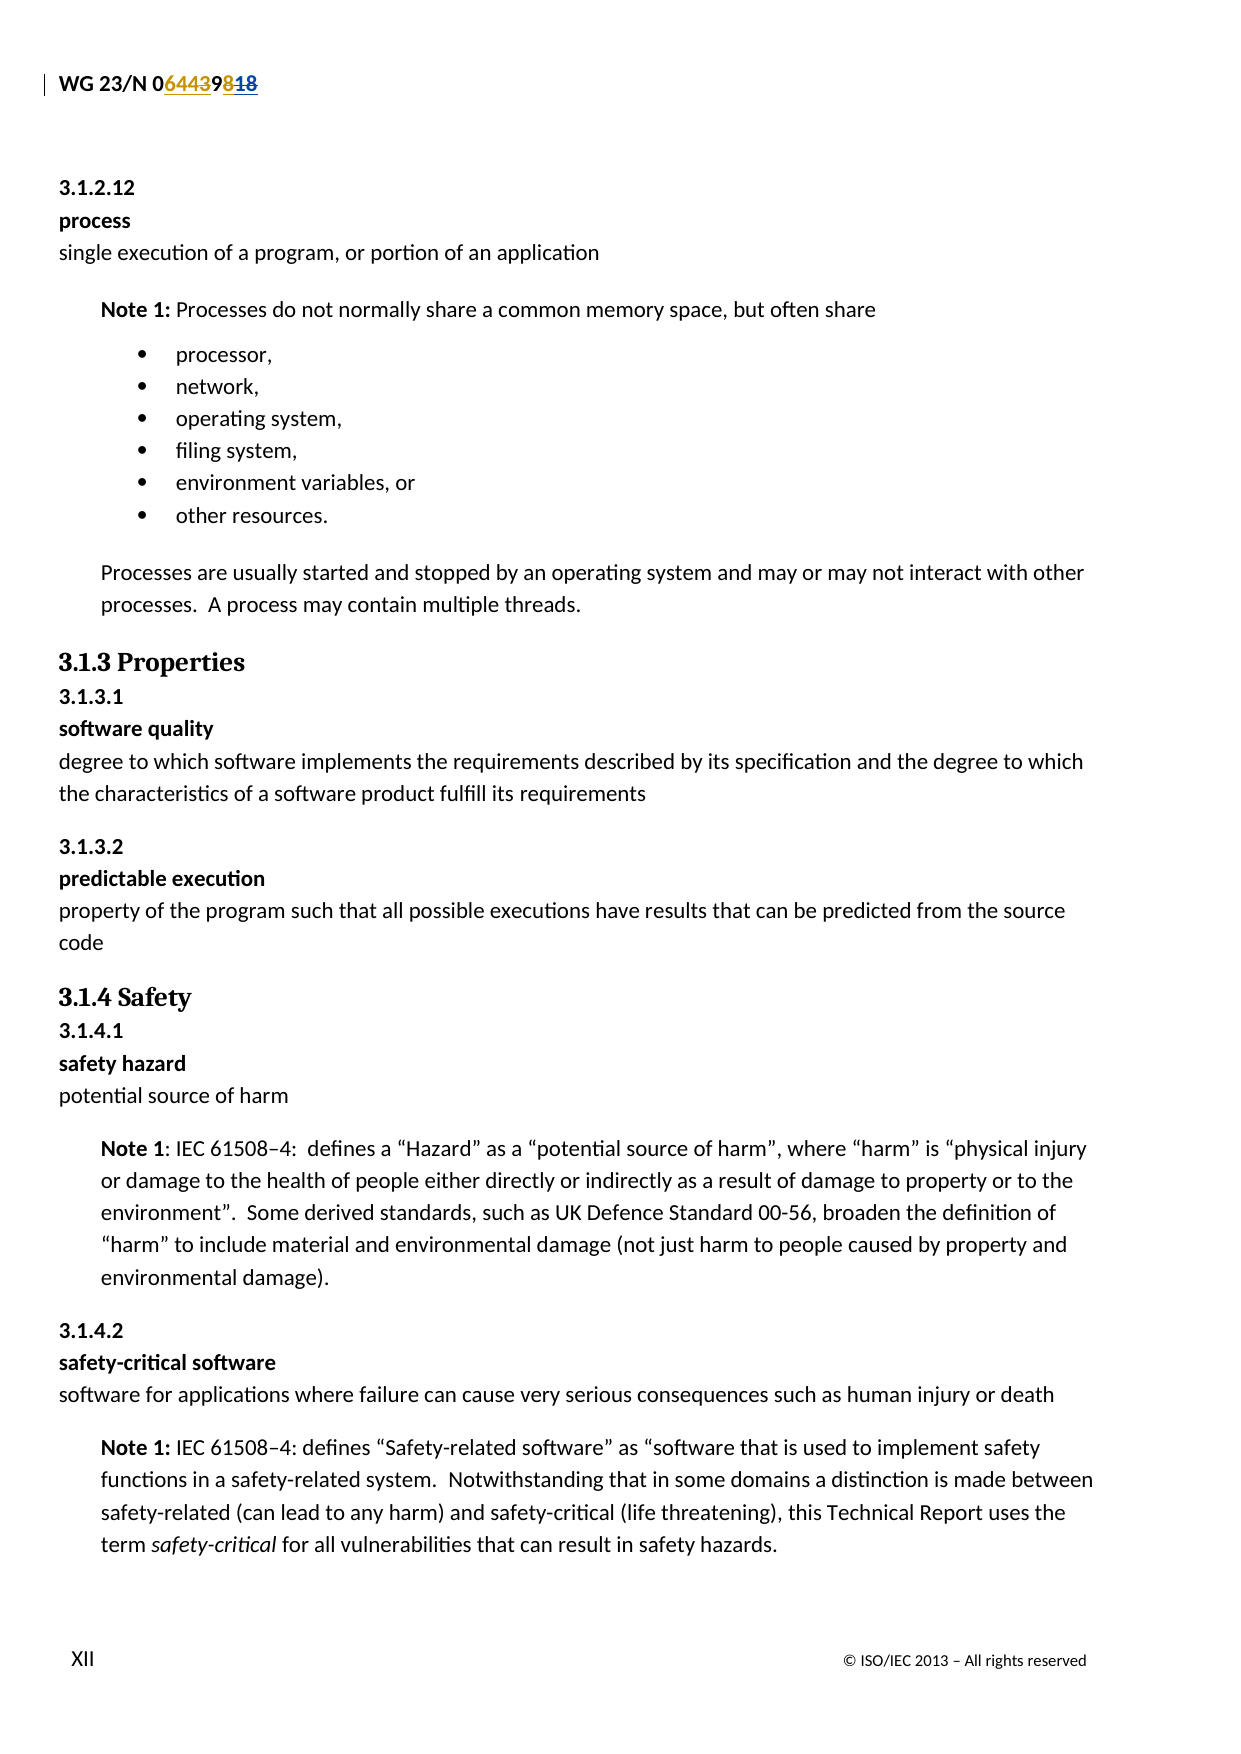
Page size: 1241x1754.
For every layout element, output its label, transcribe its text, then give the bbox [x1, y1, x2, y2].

text 3.1.3.1 [58, 682, 1099, 710]
text Note 1: IEC 61508–4: defines “Safety-related software” as “software that is used to implement safety functions in a safety-related system. Notwithstanding that in some domains a distinction is made between safety-related (can lead to any harm) and safety-critical (life threatening), this Technical Report uses the term safety-critical for all vulnerabilities that can result in safety hazards. [101, 1433, 1099, 1558]
text software for applications where failure can cause very serious consequences such as human injury or death [58, 1380, 1099, 1408]
list network, [138, 372, 1099, 400]
list other resources. [138, 501, 1099, 529]
text safety hazard [58, 1049, 1099, 1077]
text Processes are usually started and stopped by an operating system and may or may not interact with other processes. A process may contain multiple threads. [101, 558, 1099, 618]
list operating system, [138, 404, 1099, 432]
list environment variables, or [138, 468, 1099, 497]
text degree to which software implements the requirements described by its specification and the degree to which the characteristics of a software product fulfill its requirements [58, 747, 1099, 807]
text potential source of harm [58, 1081, 1099, 1109]
text software quality [58, 714, 1099, 743]
list processor, [138, 340, 1099, 368]
text predictable execution [58, 864, 1099, 892]
text Note 1: Processes do not normally share a common memory space, but often share [101, 295, 1099, 323]
text property of the program such that all possible executions have results that can be predicted from the source code [58, 896, 1099, 957]
text Note 1: IEC 61508–4: defines a “Hazard” as a “potential source of harm”, where “harm” is “physical injury or damage to the health of people either directly or indirectly as a result of damage to property or to the environment”. Some derived standards, such as UK Defence Standard 00-56, broaden the definition of “harm” to include material and environmental damage (not just harm to people caused by property and environmental damage). [101, 1134, 1099, 1291]
text process [58, 206, 1099, 234]
text 3.1.3.2 [58, 832, 1099, 860]
text 3.1.4.1 [58, 1017, 1099, 1045]
text 3.1.4.2 [58, 1316, 1099, 1344]
text safety-critical software [58, 1348, 1099, 1376]
text 3.1.2.12 [58, 173, 1099, 202]
list filing system, [138, 436, 1099, 464]
subtitle 3.1.3 Properties [58, 647, 1099, 678]
subtitle 3.1.4 Safety [58, 982, 1099, 1013]
text single execution of a program, or portion of an application [58, 238, 1099, 266]
